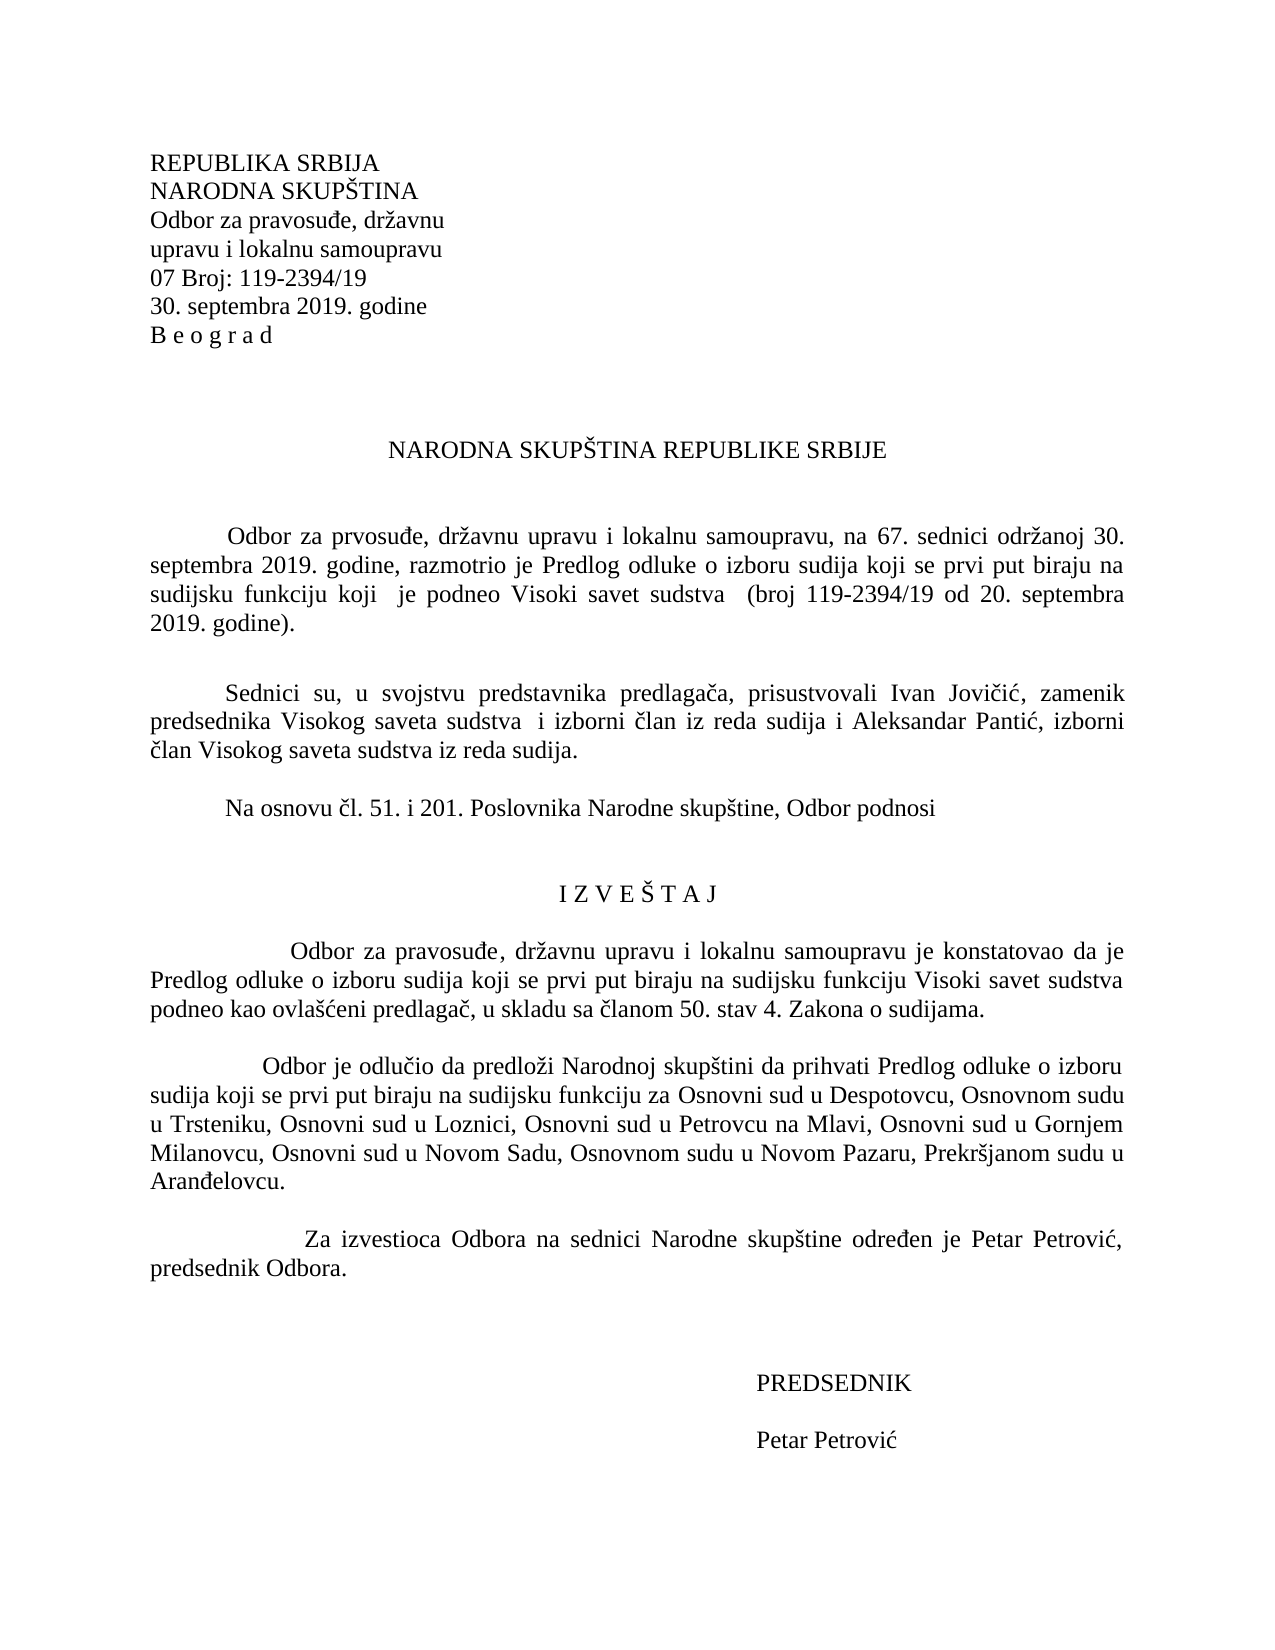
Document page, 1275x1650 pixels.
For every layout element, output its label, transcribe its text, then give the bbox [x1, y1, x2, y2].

text Sednici su, u svojstvu predstavnika predlagača, prisustvovali Ivan Jovičić, zamenik predsednika Visokog saveta sudstva i izborni član iz reda sudija i Aleksandar Pantić, izborni član Visokog saveta sudstva iz reda sudija. [150, 678, 1125, 764]
text upravu i lokalnu samoupravu [150, 234, 1125, 263]
text Odbor za pravosuđe, državnu [150, 205, 1125, 234]
text B e o g r a d [150, 320, 1125, 349]
text Odbor je odlučio da predloži Narodnoj skupštini da prihvati Predlog odluke o izboru sudija koji se prvi put biraju na sudijsku funkciju za Osnovni sud u Despotovcu, Osnovnom sudu u Trsteniku, Osnovni sud u Loznici, Osnovni sud u Petrovcu na Mlavi, Osnovni sud u Gornjem Milanovcu, Osnovni sud u Novom Sadu, Osnovnom sudu u Novom Pazaru, Prekršjanom sudu u Aranđelovcu. [150, 1051, 1125, 1195]
text Petar Petrović [150, 1425, 1125, 1454]
text Odbor za pravosuđe, državnu upravu i lokalnu samoupravu je konstatovao da je Predlog odluke o izboru sudija koji se prvi put biraju na sudijsku funkciju Visoki savet sudstva podneo kao ovlašćeni predlagač, u skladu sa članom 50. stav 4. Zakona o sudijama. [150, 936, 1125, 1023]
text 07 Broj: 119-2394/19 [150, 263, 1125, 291]
text Na osnovu čl. 51. i 201. Poslovnika Narodne skupštine, Odbor podnosi [150, 793, 1125, 821]
text 30. septembra 2019. godine [150, 291, 500, 320]
text Za izvestioca Odbora na sednici Narodne skupštine određen je Petar Petrović, predsednik Odbora. [150, 1224, 1125, 1281]
text PREDSEDNIK [150, 1368, 1125, 1396]
text NARODNA SKUPŠTINA REPUBLIKE SRBIJE [150, 435, 1125, 464]
text Odbor za prvosuđe, državnu upravu i lokalnu samoupravu, na 67. sednici održanoj 30. septembra 2019. godine, razmotrio je Predlog odluke o izboru sudija koji se prvi put biraju na sudijsku funkciju koji je podneo Visoki savet sudstva (broj 119-2394/19 od 20. septembra 2019. godine). [150, 521, 1125, 636]
text NARODNA SKUPŠTINA [150, 176, 1125, 205]
text REPUBLIKA SRBIJA [150, 148, 1125, 176]
text I Z V E Š T A J [150, 879, 1125, 908]
